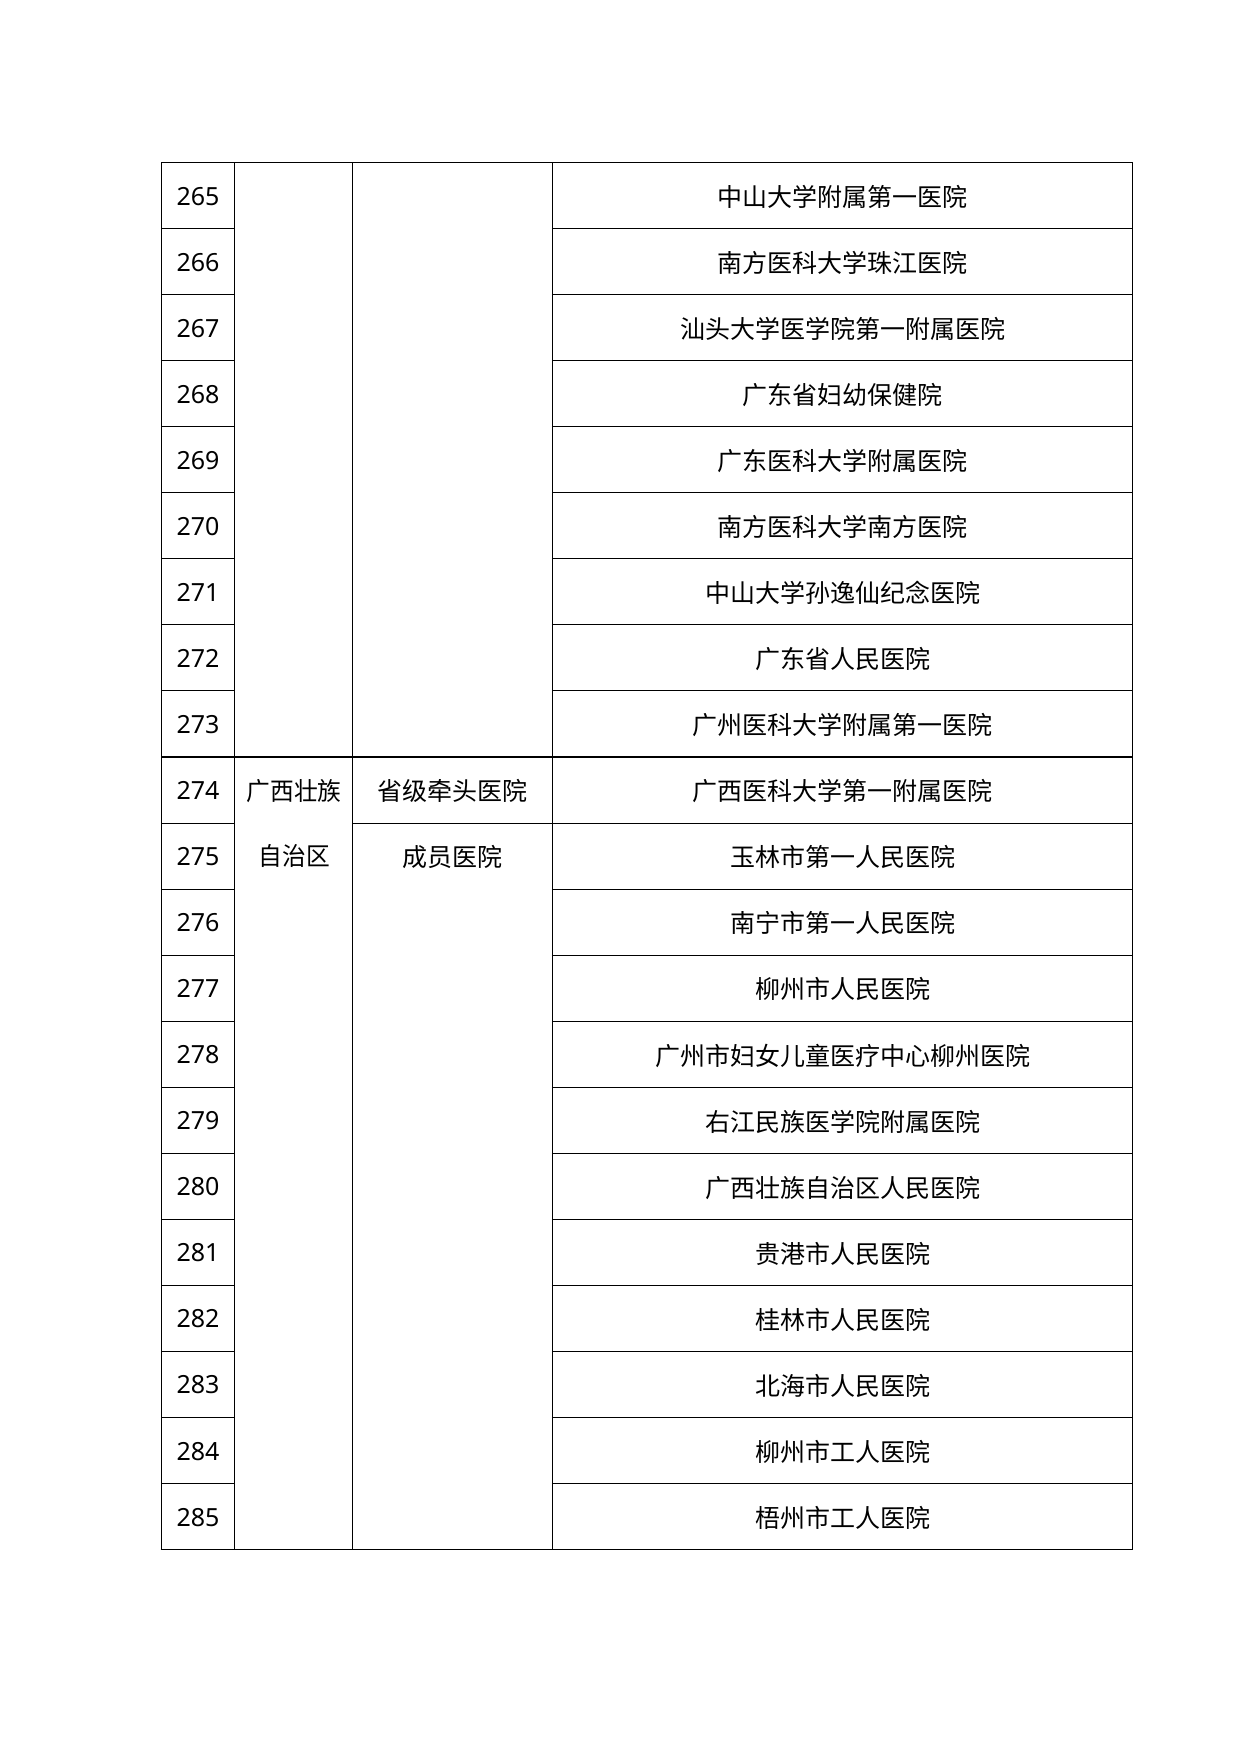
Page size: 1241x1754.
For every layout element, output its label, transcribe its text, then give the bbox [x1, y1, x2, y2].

table_cell 贵港市人民医院 [553, 1220, 1132, 1285]
table_cell 283 [162, 1352, 234, 1417]
table_cell 中山大学附属第一医院 [553, 163, 1132, 228]
table_cell 278 [162, 1022, 234, 1087]
table_cell 广州医科大学附属第一医院 [553, 691, 1132, 756]
table_cell 268 [162, 361, 234, 426]
table_cell 285 [162, 1484, 234, 1549]
table_cell 省级牵头医院 [353, 758, 552, 822]
table_cell 南方医科大学南方医院 [553, 493, 1132, 558]
table_cell 265 [162, 163, 234, 228]
table_cell 274 [162, 758, 234, 822]
table_cell 269 [162, 427, 234, 492]
table_cell 中山大学孙逸仙纪念医院 [553, 559, 1132, 624]
table_cell 广东省人民医院 [553, 625, 1132, 690]
table_cell 270 [162, 493, 234, 558]
table_cell 广西壮族自治区人民医院 [553, 1154, 1132, 1219]
table_cell 272 [162, 625, 234, 690]
table_cell 281 [162, 1220, 234, 1285]
table_cell 275 [162, 824, 234, 888]
table_cell 284 [162, 1418, 234, 1483]
table_cell 汕头大学医学院第一附属医院 [553, 295, 1132, 360]
table_cell 右江民族医学院附属医院 [553, 1088, 1132, 1153]
table_cell 277 [162, 956, 234, 1021]
table_cell 282 [162, 1286, 234, 1351]
table_cell 南方医科大学珠江医院 [553, 229, 1132, 294]
table_cell 梧州市工人医院 [553, 1484, 1132, 1549]
table_cell 276 [162, 890, 234, 954]
table_cell 266 [162, 229, 234, 294]
table_cell 273 [162, 691, 234, 756]
table_cell 柳州市工人医院 [553, 1418, 1132, 1483]
table_cell 267 [162, 295, 234, 360]
table_cell 成员医院 [353, 824, 552, 1549]
table_cell 279 [162, 1088, 234, 1153]
table_cell 南宁市第一人民医院 [553, 890, 1132, 954]
table_cell 广东医科大学附属医院 [553, 427, 1132, 492]
table_cell 280 [162, 1154, 234, 1219]
table_cell 271 [162, 559, 234, 624]
table_cell 广西壮族自治区 [235, 758, 352, 1549]
table_cell 玉林市第一人民医院 [553, 824, 1132, 888]
table_cell 广州市妇女儿童医疗中心柳州医院 [553, 1022, 1132, 1087]
table_cell 北海市人民医院 [553, 1352, 1132, 1417]
table_cell 柳州市人民医院 [553, 956, 1132, 1021]
table_cell 广东省妇幼保健院 [553, 361, 1132, 426]
table_cell 桂林市人民医院 [553, 1286, 1132, 1351]
table_cell 广西医科大学第一附属医院 [553, 758, 1132, 822]
